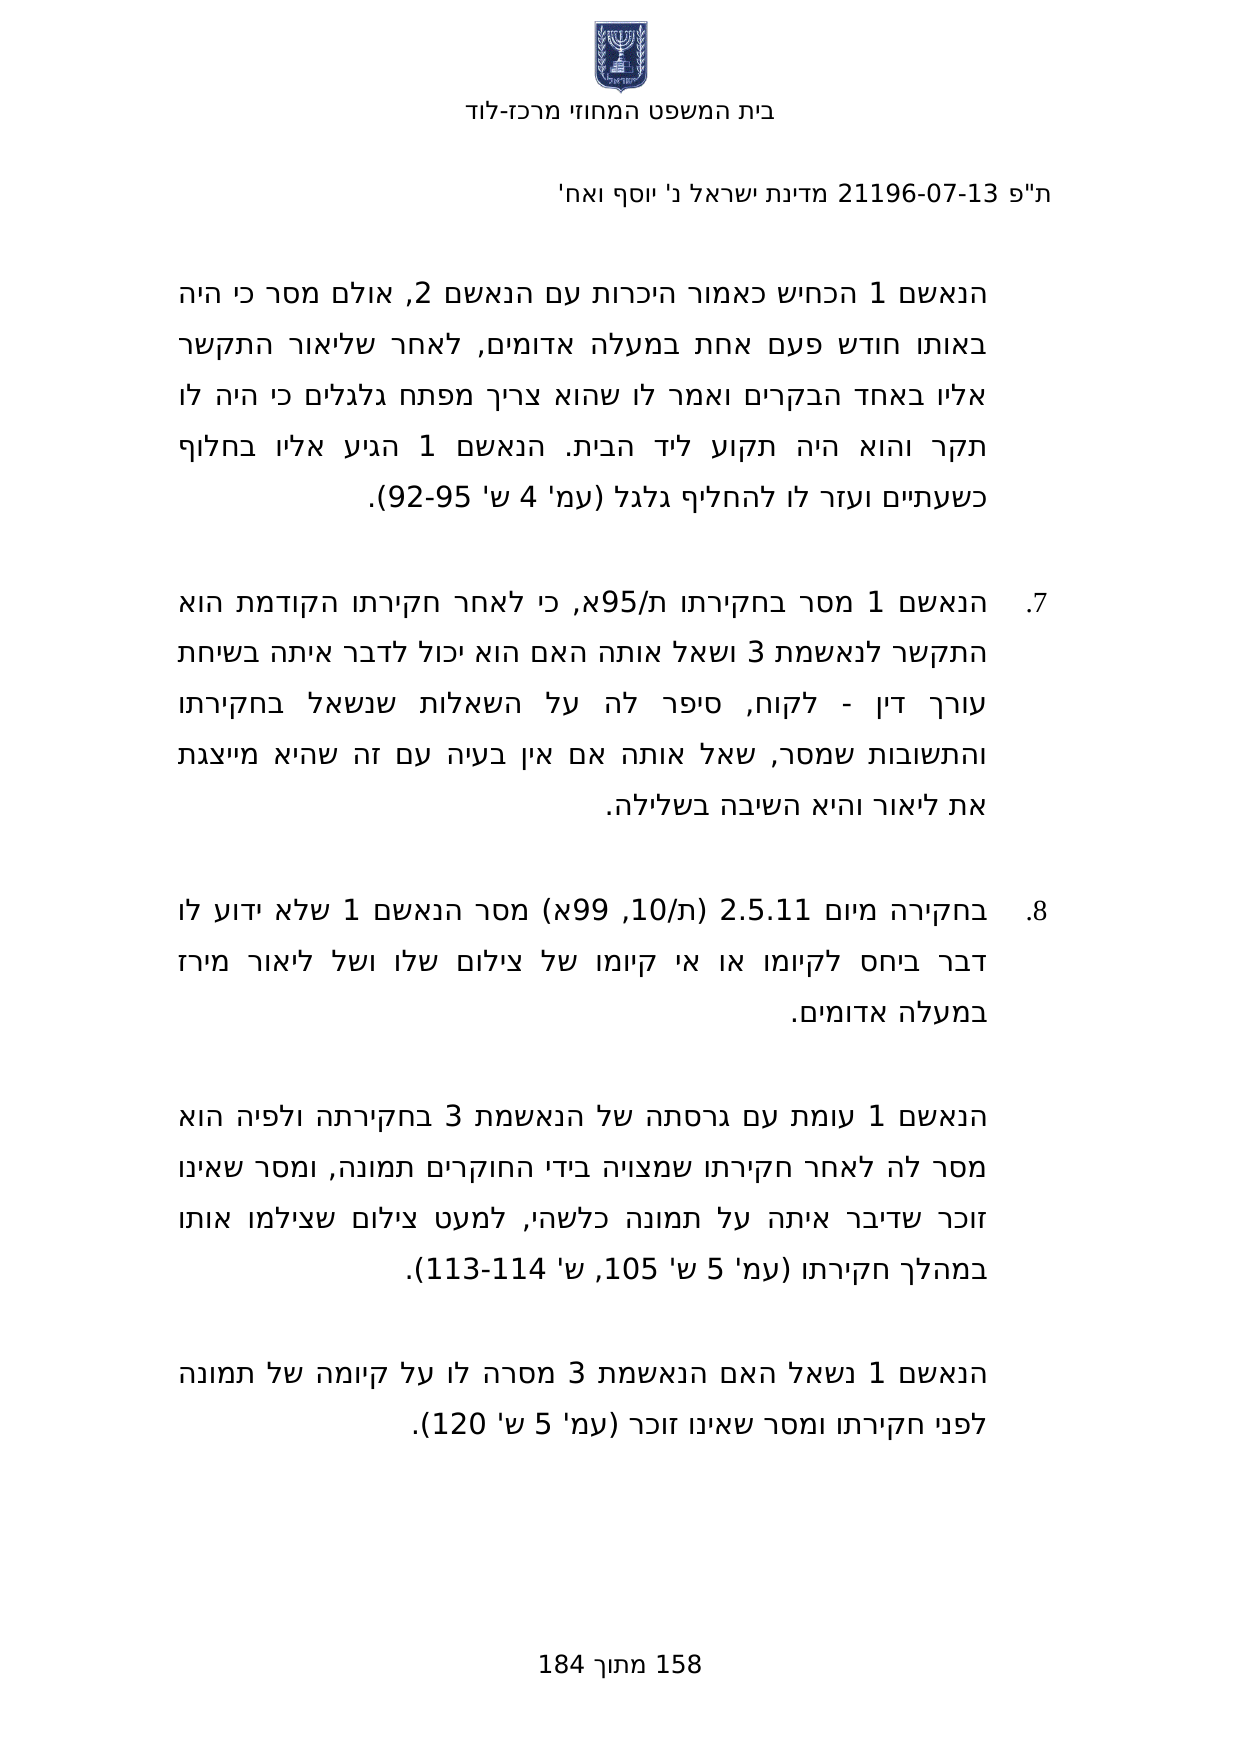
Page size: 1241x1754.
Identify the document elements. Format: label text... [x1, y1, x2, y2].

picture [589, 19, 651, 96]
list בחקירה מיום 2.5.11 (ת/10, 99א) מסר הנאשם 1 שלא ידוע לו דבר ביחס לקיומו או אי קיומו של צילום שלו ושל ליאור מירז במעלה אדומים. [177, 893, 1026, 1029]
text הנאשם 1 עומת עם גרסתה של הנאשמת 3 בחקירתה ולפיה הוא מסר לה לאחר חקירתו שמצויה בידי החוקרים תמונה, ומסר שאינו זוכר שדיבר איתה על תמונה כלשהי, למעט צילום שצילמו אותו במהלך חקירתו (עמ' 5 ש' 105, ש' 113-114). [177, 1099, 988, 1286]
list הנאשם 1 מסר בחקירתו ת/95א, כי לאחר חקירתו הקודמת הוא התקשר לנאשמת 3 ושאל אותה האם הוא יכול לדבר איתה בשיחת עורך דין - לקוח, סיפר לה על השאלות שנשאל בחקירתו והתשובות שמסר, שאל אותה אם אין בעיה עם זה שהיא מייצגת את ליאור והיא השיבה בשלילה. [177, 585, 1026, 823]
text הנאשם 1 הכחיש כאמור היכרות עם הנאשם 2, אולם מסר כי היה באותו חודש פעם אחת במעלה אדומים, לאחר שליאור התקשר אליו באחד הבקרים ואמר לו שהוא צריך מפתח גלגלים כי היה לו תקר והוא היה תקוע ליד הבית. הנאשם 1 הגיע אליו בחלוף כשעתיים ועזר לו להחליף גלגל (עמ' 4 ש' 92-95). [177, 277, 988, 514]
text הנאשם 1 נשאל האם הנאשמת 3 מסרה לו על קיומה של תמונה לפני חקירתו ומסר שאינו זוכר (עמ' 5 ש' 120). [177, 1357, 988, 1442]
